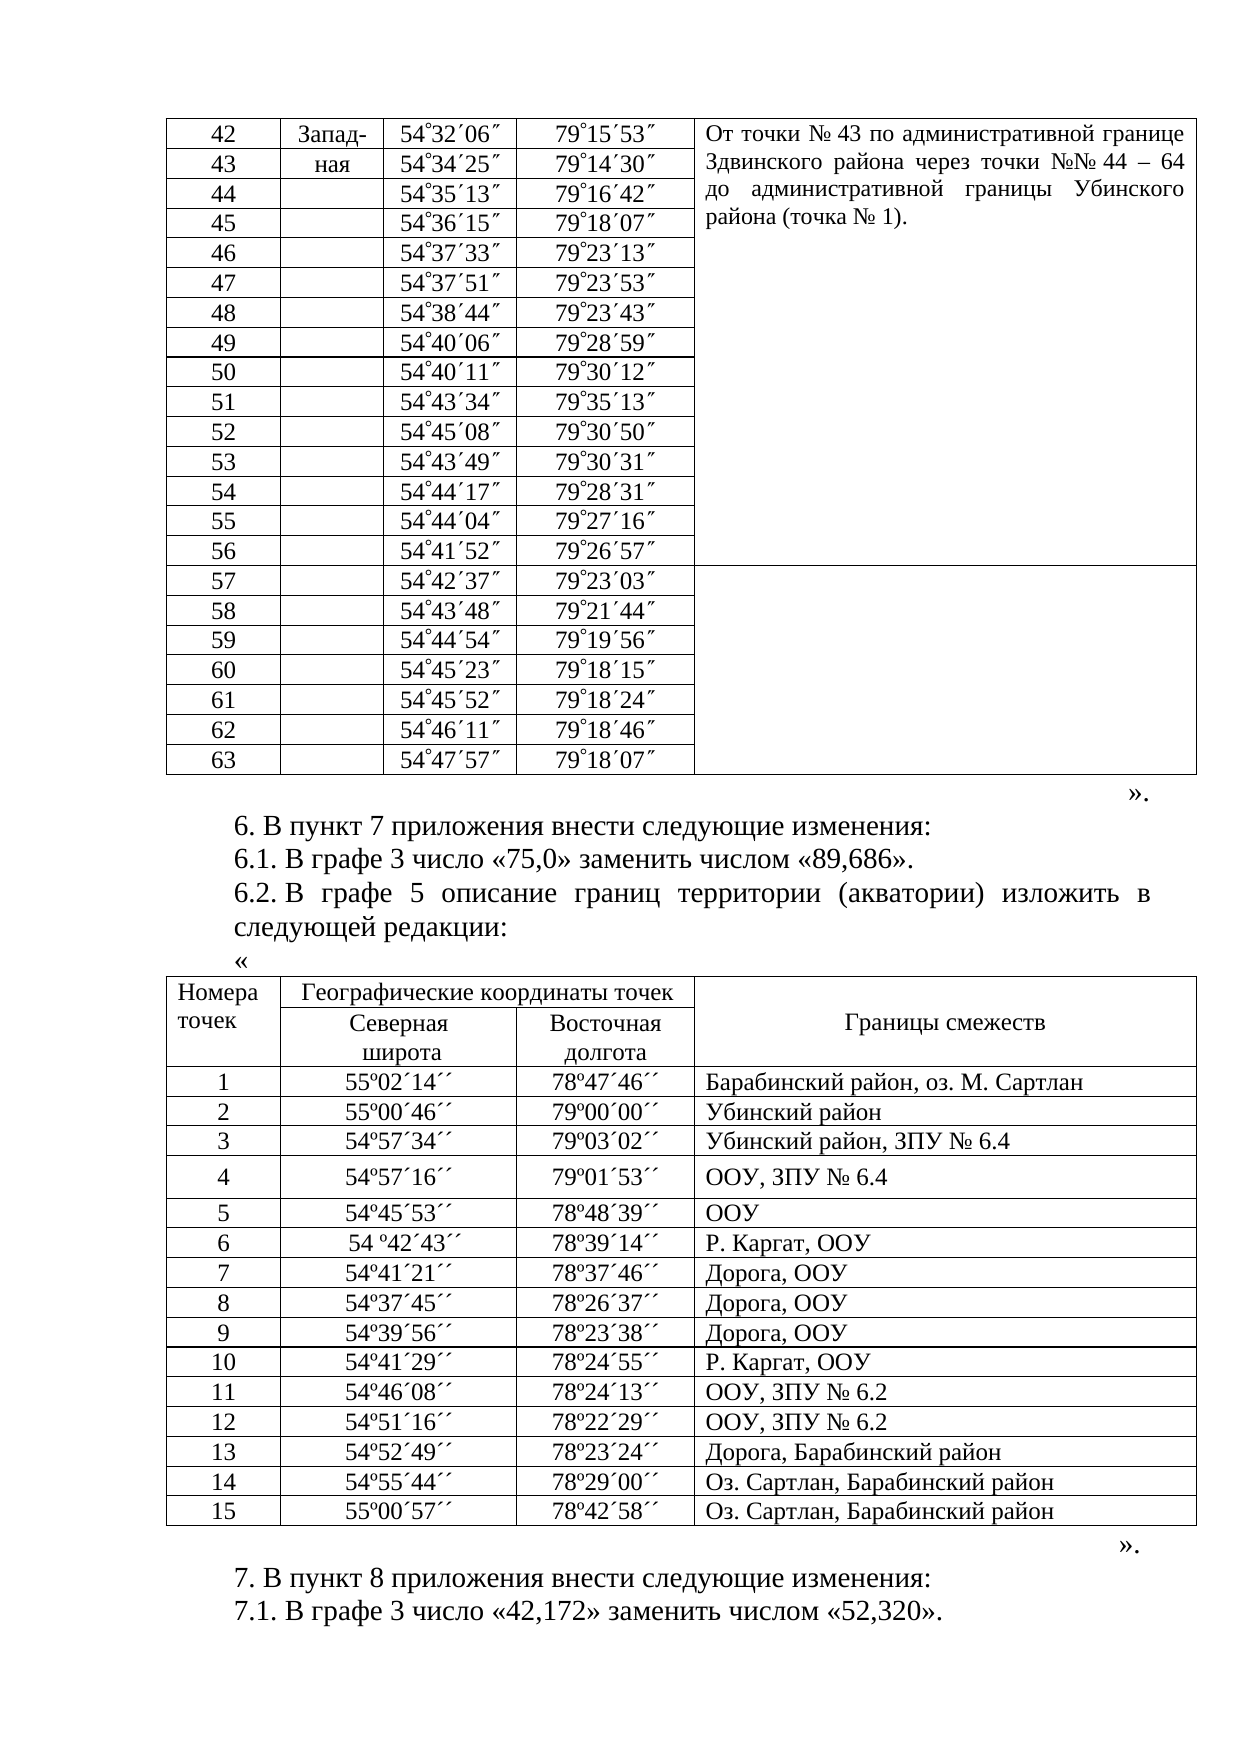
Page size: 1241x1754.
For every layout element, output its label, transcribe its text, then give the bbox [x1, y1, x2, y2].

table_cell 53 [167, 447, 280, 476]
table_cell 54º46´08´´ [281, 1377, 516, 1406]
table_cell 56 [167, 536, 280, 565]
table_cell 55º02´14´´ [281, 1067, 516, 1096]
table_cell 792303 [517, 566, 694, 595]
table_cell 544334 [384, 387, 516, 416]
table_cell 544508 [384, 417, 516, 446]
table_cell Северная широта [281, 1008, 516, 1066]
table_cell 791553 [517, 119, 694, 148]
table_cell Оз. Сартлан, Барабинский район [695, 1496, 1196, 1525]
table_cell 79º00´00´´ [517, 1097, 694, 1125]
table_cell ООУ, ЗПУ № 6.2 [695, 1407, 1196, 1436]
table_cell 54º55´44´´ [281, 1467, 516, 1495]
table_cell 7 [167, 1258, 280, 1287]
table_cell 59 [167, 626, 280, 654]
table_cell 54º41´29´´ [281, 1348, 516, 1376]
table_cell 791956 [517, 626, 694, 654]
table_cell 79º03´02´´ [517, 1126, 694, 1155]
table_cell 10 [167, 1348, 280, 1376]
table_cell [281, 745, 383, 773]
table_cell 791846 [517, 715, 694, 744]
table_cell 544611 [384, 715, 516, 744]
table_cell 54º41´21´´ [281, 1258, 516, 1287]
table_cell 543425 [384, 149, 516, 178]
table_cell 544349 [384, 447, 516, 476]
table_cell 78º22´29´´ [517, 1407, 694, 1436]
table_cell 2 [167, 1097, 280, 1125]
table_cell 791815 [517, 655, 694, 684]
table_cell 793050 [517, 417, 694, 446]
table_cell 78º26´37´´ [517, 1288, 694, 1317]
table_cell Восточная долгота [517, 1008, 694, 1066]
table_cell 544552 [384, 685, 516, 714]
table_cell 543513 [384, 179, 516, 207]
table_cell [281, 655, 383, 684]
table_cell Дорога, ООУ [695, 1318, 1196, 1346]
table_cell [281, 477, 383, 505]
table_cell 78º39´14´´ [517, 1228, 694, 1257]
table_cell 792716 [517, 506, 694, 535]
table_cell 792343 [517, 298, 694, 327]
table_cell 78º47´46´´ [517, 1067, 694, 1096]
table_cell 49 [167, 328, 280, 356]
table_cell 792353 [517, 268, 694, 297]
table_cell 50 [167, 358, 280, 386]
table_cell От точки № 43 по административной границе Здвинского района через точки №№ 44 – 64 до административной границы Убинского района (точка № 1). [695, 119, 1196, 565]
table_cell [281, 328, 383, 356]
table_cell 15 [167, 1496, 280, 1525]
table_cell 54º45´53´´ [281, 1199, 516, 1227]
table_cell 9 [167, 1318, 280, 1346]
table_cell 78º29´00´´ [517, 1467, 694, 1495]
table_cell Р. Каргат, ООУ [695, 1228, 1196, 1257]
table_cell 54º52´49´´ [281, 1437, 516, 1466]
table_cell 791430 [517, 149, 694, 178]
table_header Границы смежеств [695, 977, 1196, 1066]
table_cell [281, 447, 383, 476]
table_cell 13 [167, 1437, 280, 1466]
table_cell [281, 238, 383, 267]
table_cell Убинский район, ЗПУ № 6.4 [695, 1126, 1196, 1155]
table_cell 55º00´46´´ [281, 1097, 516, 1125]
table_cell 43 [167, 149, 280, 178]
table_cell Дорога, Барабинский район [695, 1437, 1196, 1466]
table_cell 78º24´55´´ [517, 1348, 694, 1376]
table_cell 544011 [384, 358, 516, 386]
table_cell 48 [167, 298, 280, 327]
text 7. В пункт 8 приложения внести следующие изменения: [233, 1560, 1152, 1593]
table_cell 54º39´56´´ [281, 1318, 516, 1346]
text ». [1118, 1526, 1152, 1560]
table_cell ная [281, 149, 383, 178]
table_cell 1 [167, 1067, 280, 1096]
table_cell 791807 [517, 209, 694, 237]
table_cell 544454 [384, 626, 516, 654]
table_cell 78º23´38´´ [517, 1318, 694, 1346]
table_cell 54º57´16´´ [281, 1156, 516, 1197]
table_cell 78º37´46´´ [517, 1258, 694, 1287]
table_cell [281, 715, 383, 744]
table_cell 793513 [517, 387, 694, 416]
table_cell ООУ [695, 1199, 1196, 1227]
text 6.1. В графе 3 число «75,0» заменить числом «89,686». [233, 842, 1152, 875]
table_cell [281, 358, 383, 386]
table_cell 54 º42´43´´ [281, 1228, 516, 1257]
table_header Географические координаты точек [281, 977, 694, 1007]
table_cell 792657 [517, 536, 694, 565]
table_cell Запад- [281, 119, 383, 148]
table_cell ООУ, ЗПУ № 6.2 [695, 1377, 1196, 1406]
table_cell 792859 [517, 328, 694, 356]
table_cell 544417 [384, 477, 516, 505]
table_cell [281, 536, 383, 565]
table_cell 544152 [384, 536, 516, 565]
text 6.2. В графе 5 описание границ территории (акватории) изложить в следующей редакции: [233, 875, 1152, 942]
table_cell 543844 [384, 298, 516, 327]
table_cell Р. Каргат, ООУ [695, 1348, 1196, 1376]
table_cell 78º48´39´´ [517, 1199, 694, 1227]
table_cell 54º57´34´´ [281, 1126, 516, 1155]
table_cell [281, 387, 383, 416]
table_cell 5 [167, 1199, 280, 1227]
table_cell [281, 268, 383, 297]
table_cell 543206 [384, 119, 516, 148]
table_cell 791807 [517, 745, 694, 773]
table_header Номера точек [167, 977, 280, 1066]
table_cell 54º37´45´´ [281, 1288, 516, 1317]
table_cell 791824 [517, 685, 694, 714]
table_cell Оз. Сартлан, Барабинский район [695, 1467, 1196, 1495]
table_cell 544757 [384, 745, 516, 773]
table_cell 51 [167, 387, 280, 416]
table_cell 544006 [384, 328, 516, 356]
table_cell 792313 [517, 238, 694, 267]
table_cell [695, 566, 1196, 773]
table_cell 78º23´24´´ [517, 1437, 694, 1466]
table_cell 12 [167, 1407, 280, 1436]
table_cell Барабинский район, оз. М. Сартлан [695, 1067, 1196, 1096]
table_cell 46 [167, 238, 280, 267]
table_cell [281, 685, 383, 714]
table_cell 543751 [384, 268, 516, 297]
table_cell Дорога, ООУ [695, 1288, 1196, 1317]
table_cell 54 [167, 477, 280, 505]
table_cell 544237 [384, 566, 516, 595]
table_cell 55º00´57´´ [281, 1496, 516, 1525]
table_cell 79º01´53´´ [517, 1156, 694, 1197]
table_cell 544523 [384, 655, 516, 684]
table_cell 793012 [517, 358, 694, 386]
table_cell 4 [167, 1156, 280, 1197]
table_cell 793031 [517, 447, 694, 476]
table_cell 78º42´58´´ [517, 1496, 694, 1525]
table_cell 6 [167, 1228, 280, 1257]
table_cell 3 [167, 1126, 280, 1155]
table_cell 792831 [517, 477, 694, 505]
table_cell 543733 [384, 238, 516, 267]
table_cell 792144 [517, 596, 694, 624]
table_cell [281, 298, 383, 327]
table_cell 52 [167, 417, 280, 446]
table_cell 78º24´13´´ [517, 1377, 694, 1406]
table_cell Убинский район [695, 1097, 1196, 1125]
table_cell [281, 596, 383, 624]
table_cell 45 [167, 209, 280, 237]
table_cell 544404 [384, 506, 516, 535]
text ». [1045, 775, 1152, 808]
table_cell 11 [167, 1377, 280, 1406]
table_cell 44 [167, 179, 280, 207]
text « [233, 942, 1152, 976]
table_cell 61 [167, 685, 280, 714]
table_cell [281, 566, 383, 595]
text 7.1. В графе 3 число «42,172» заменить числом «52,320». [233, 1593, 1152, 1627]
table_cell 55 [167, 506, 280, 535]
text 6. В пункт 7 приложения внести следующие изменения: [233, 808, 1152, 842]
table_cell [281, 626, 383, 654]
table_cell 57 [167, 566, 280, 595]
table_cell 54º51´16´´ [281, 1407, 516, 1436]
table_cell 58 [167, 596, 280, 624]
table_cell [281, 417, 383, 446]
table_cell 8 [167, 1288, 280, 1317]
table_cell 14 [167, 1467, 280, 1495]
table_cell 42 [167, 119, 280, 148]
table_cell [281, 506, 383, 535]
table_cell 60 [167, 655, 280, 684]
table_cell 543615 [384, 209, 516, 237]
table_cell [281, 209, 383, 237]
table_cell ООУ, ЗПУ № 6.4 [695, 1156, 1196, 1197]
table_cell 62 [167, 715, 280, 744]
table_cell Дорога, ООУ [695, 1258, 1196, 1287]
table_cell 47 [167, 268, 280, 297]
table_cell 63 [167, 745, 280, 773]
table_cell [281, 179, 383, 207]
table_cell 791642 [517, 179, 694, 207]
table_cell 544348 [384, 596, 516, 624]
